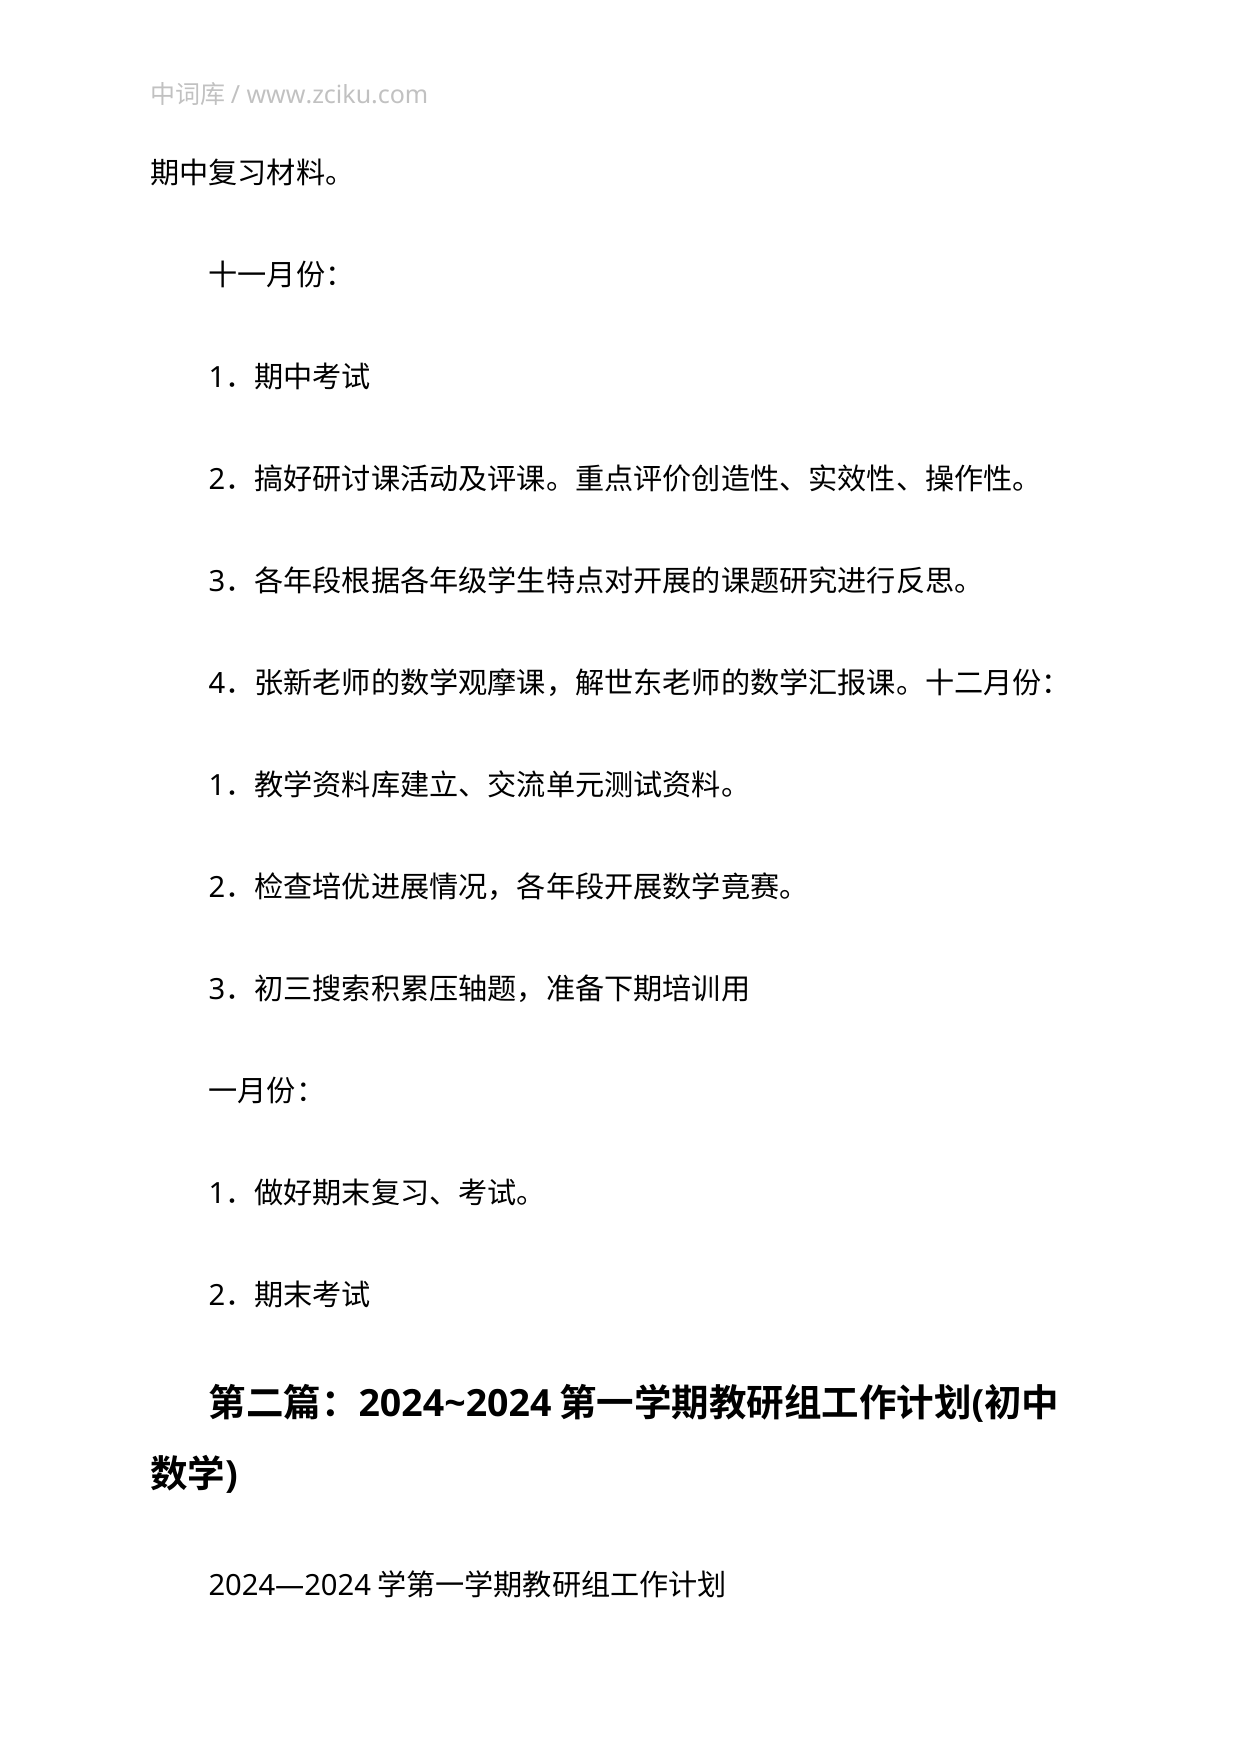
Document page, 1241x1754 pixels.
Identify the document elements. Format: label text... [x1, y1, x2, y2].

text 1．教学资料库建立、交流单元测试资料。 [150, 761, 1090, 804]
text 3．初三搜索积累压轴题，准备下期培训用 [150, 965, 1090, 1008]
text 2．检查培优进展情况，各年段开展数学竟赛。 [150, 863, 1090, 906]
text 1．期中考试 [150, 353, 1090, 396]
text 4．张新老师的数学观摩课，解世东老师的数学汇报课。十二月份： [150, 659, 1090, 702]
text 第二篇：2024~2024第一学期教研组工作计划(初中数学) [150, 1373, 1090, 1498]
text 3．各年段根据各年级学生特点对开展的课题研究进行反思。 [150, 557, 1090, 600]
text 2．搞好研讨课活动及评课。重点评价创造性、实效性、操作性。 [150, 456, 1090, 498]
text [150, 150, 1090, 192]
text 一月份： [150, 1067, 1090, 1110]
text 1．做好期末复习、考试。 [150, 1169, 1090, 1212]
text 2．期末考试 [150, 1271, 1090, 1313]
text 十一月份： [150, 252, 1090, 294]
text 2024—2024学第一学期教研组工作计划 [150, 1561, 1090, 1604]
